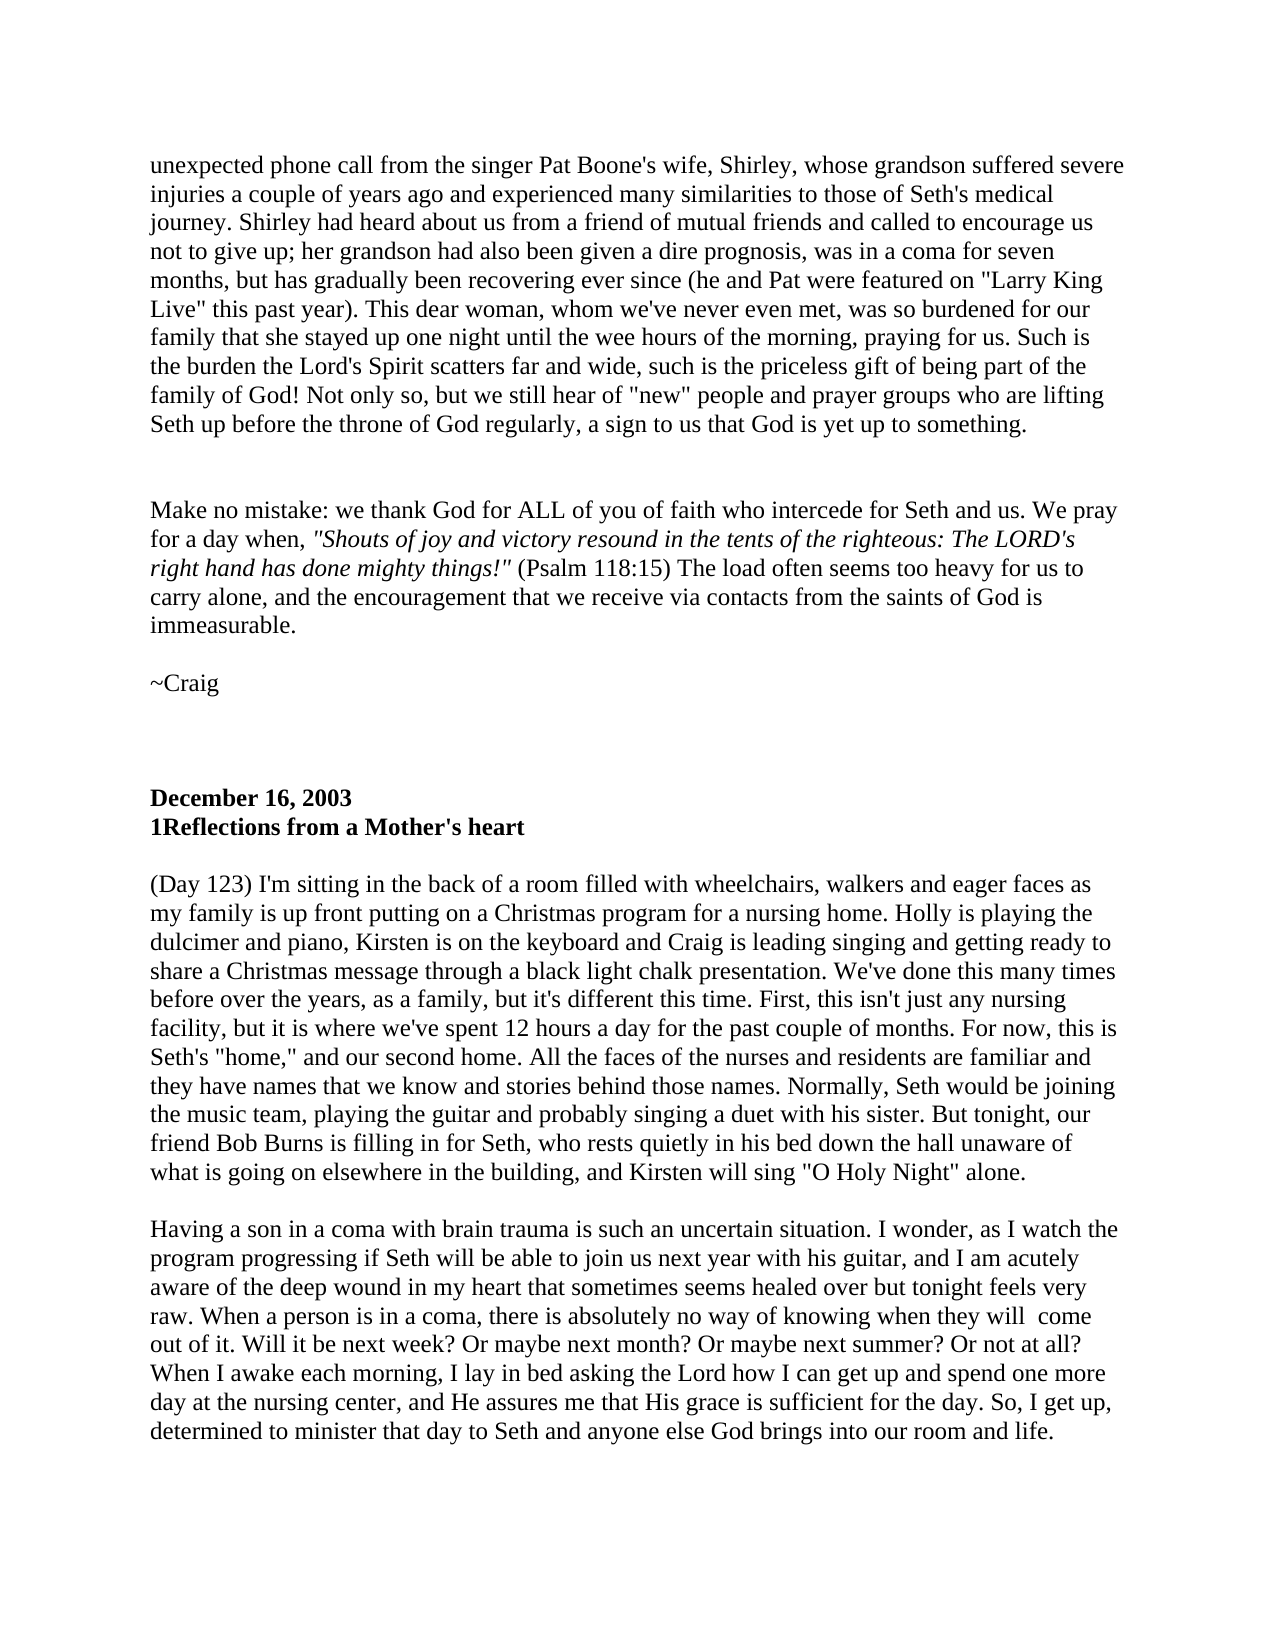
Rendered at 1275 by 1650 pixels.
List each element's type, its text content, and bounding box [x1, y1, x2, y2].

text Make no mistake: we thank God for ALL of you of faith who intercede for Seth and us. We pray for a day when, "Shouts of joy and victory resound in the tents of the righteous: The LORD's right hand has done mighty things!" (Psalm 118:15) The load often seems too heavy for us to carry alone, and the encouragement that we receive via contacts from the saints of God is immeasurable. [150, 495, 1125, 639]
text Reflections from a Mother's heart [150, 812, 1125, 841]
text December 16, 2003 [150, 783, 1125, 812]
text ~Craig [150, 668, 1125, 697]
text Having a son in a coma with brain trauma is such an uncertain situation. I wonder, as I watch the program progressing if Seth will be able to join us next year with his guitar, and I am acutely aware of the deep wound in my heart that sometimes seems healed over but tonight feels very raw. When a person is in a coma, there is absolutely no way of knowing when they will come out of it. Will it be next week? Or maybe next month? Or maybe next summer? Or not at all? When I awake each morning, I lay in bed asking the Lord how I can get up and spend one more day at the nursing center, and He assures me that His grace is sufficient for the day. So, I get up, determined to minister that day to Seth and anyone else God brings into our room and life. [150, 1214, 1125, 1444]
text (Day 123) I'm sitting in the back of a room filled with wheelchairs, walkers and eager faces as my family is up front putting on a Christmas program for a nursing home. Holly is playing the dulcimer and piano, Kirsten is on the keyboard and Craig is leading singing and getting ready to share a Christmas message through a black light chalk presentation. We've done this many times before over the years, as a family, but it's different this time. First, this isn't just any nursing facility, but it is where we've spent 12 hours a day for the past couple of months. For now, this is Seth's "home," and our second home. All the faces of the nurses and residents are familiar and they have names that we know and stories behind those names. Normally, Seth would be joining the music team, playing the guitar and probably singing a duet with his sister. But tonight, our friend Bob Burns is filling in for Seth, who rests quietly in his bed down the hall unaware of what is going on elsewhere in the building, and Kirsten will sing "O Holy Night" alone. [150, 869, 1125, 1186]
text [150, 150, 1125, 437]
